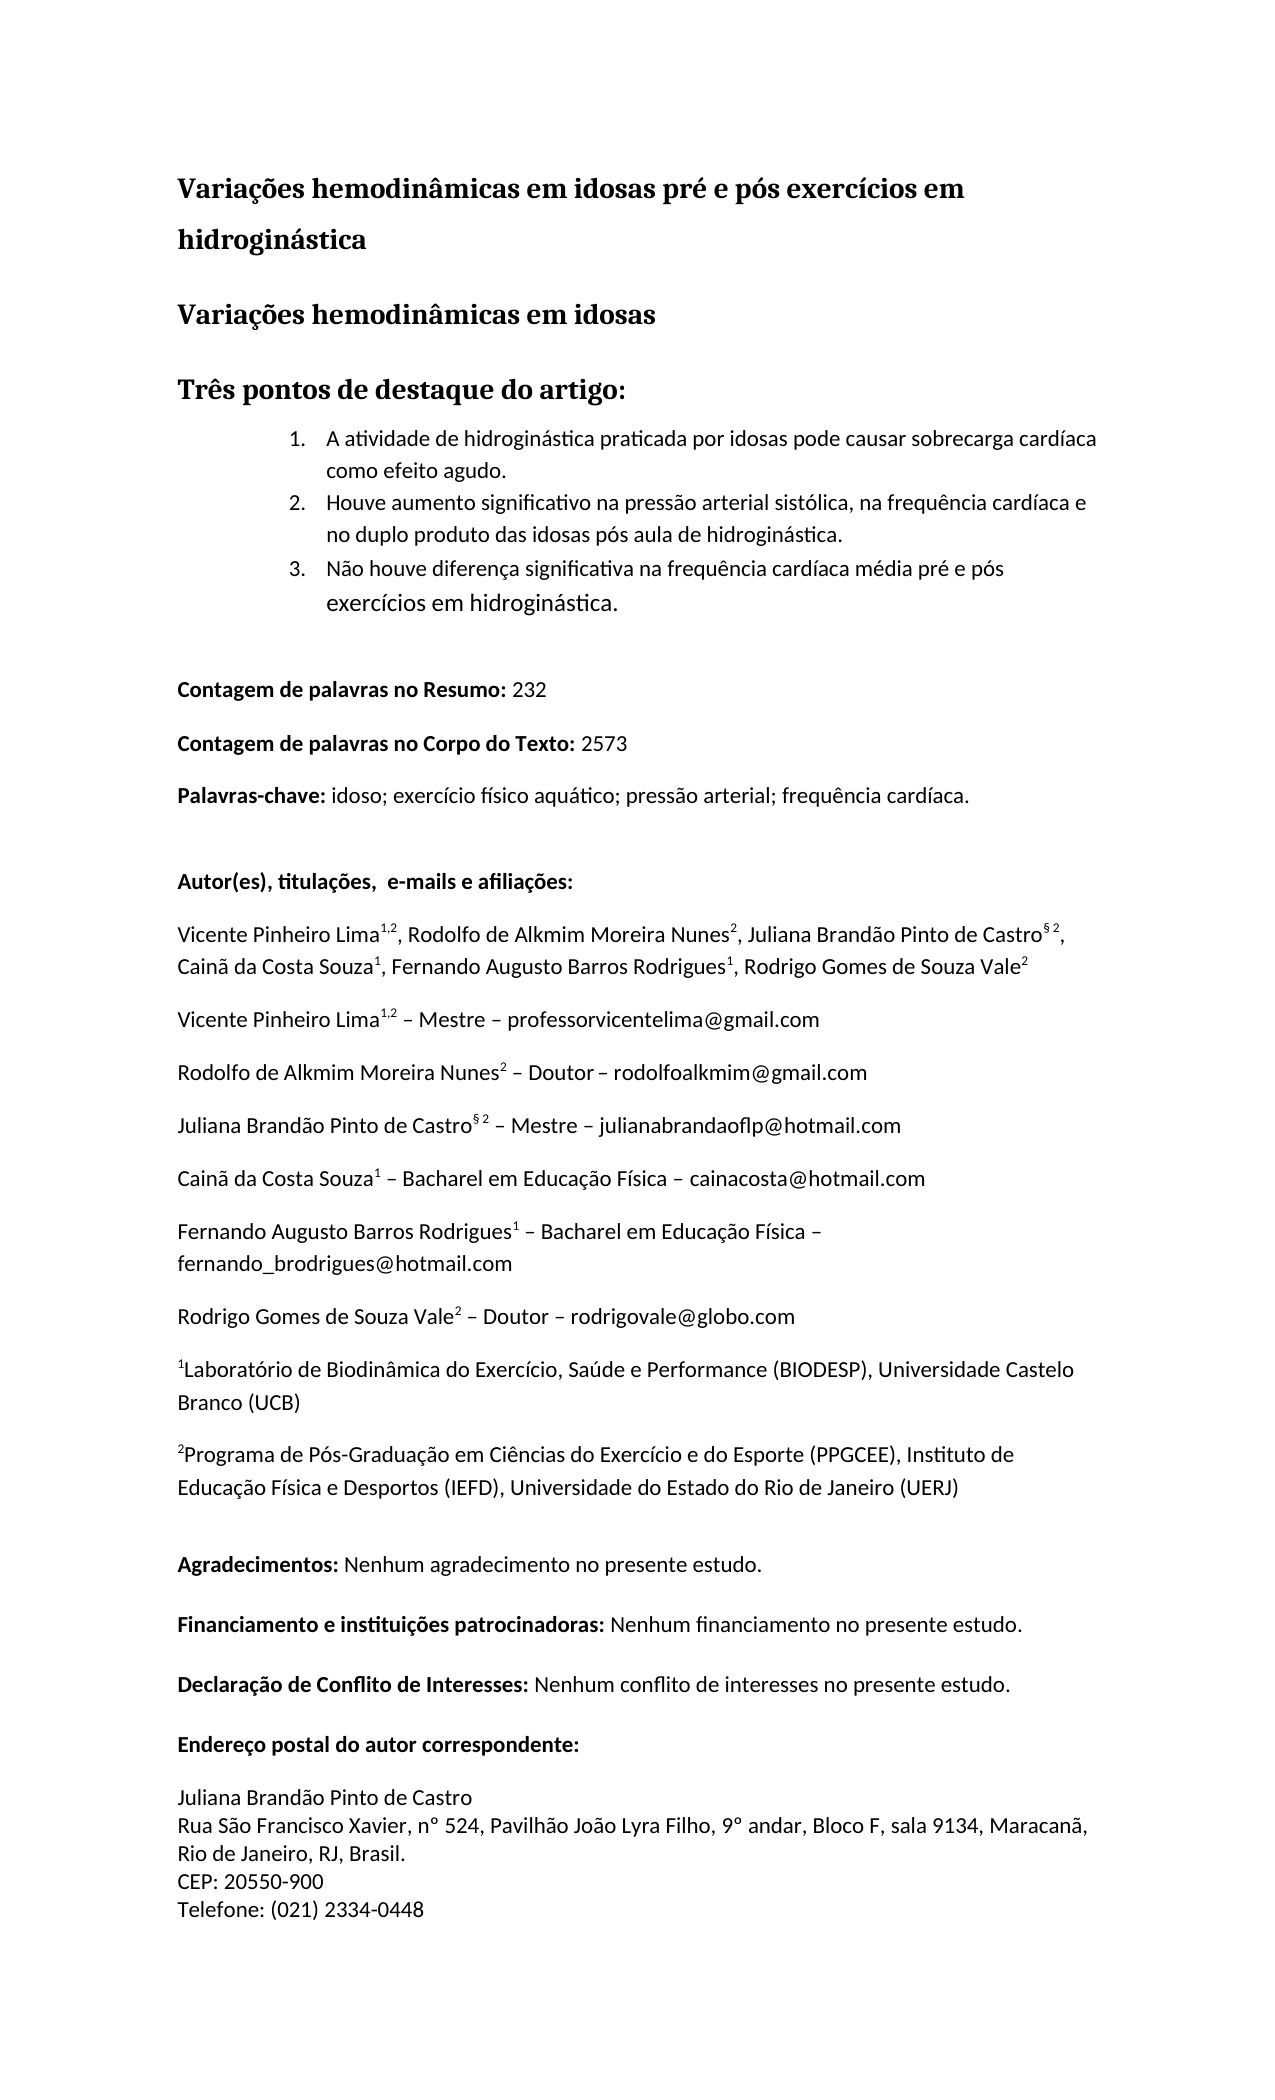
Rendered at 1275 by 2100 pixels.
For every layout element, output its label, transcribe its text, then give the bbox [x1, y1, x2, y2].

text Cainã da Costa Souza1 – Bacharel em Educação Física – cainacosta@hotmail.com [177, 1164, 1098, 1192]
text Rua São Francisco Xavier, nº 524, Pavilhão João Lyra Filho, 9º andar, Bloco F, sala 9134, Maracanã, Rio de Janeiro, RJ, Brasil. [177, 1811, 1098, 1867]
text Contagem de palavras no Resumo: 232 [177, 676, 1098, 704]
text Financiamento e instituições patrocinadoras: Nenhum financiamento no presente estudo. [177, 1610, 1098, 1638]
text Endereço postal do autor correspondente: [177, 1730, 1098, 1758]
text Contagem de palavras no Corpo do Texto: 2573 [177, 729, 1098, 757]
list Houve aumento significativo na pressão arterial sistólica, na frequência cardíaca e no duplo produto das idosas pós aula de hidroginástica. [288, 488, 1098, 548]
text 2Programa de Pós-Graduação em Ciências do Exercício e do Esporte (PPGCEE), Instituto de Educação Física e Desportos (IEFD), Universidade do Estado do Rio de Janeiro (UERJ) [177, 1441, 1098, 1501]
list Não houve diferença significativa na frequência cardíaca média pré e pós exercícios em hidroginástica. [288, 553, 1098, 618]
text Fernando Augusto Barros Rodrigues1 – Bacharel em Educação Física – fernando_brodrigues@hotmail.com [177, 1217, 1098, 1277]
text Declaração de Conflito de Interesses: Nenhum conflito de interesses no presente estudo. [177, 1670, 1098, 1698]
text Telefone: (021) 2334-0448 [177, 1895, 1098, 1923]
text Autor(es), titulações, e-mails e afiliações: [177, 867, 1098, 895]
text Agradecimentos: Nenhum agradecimento no presente estudo. [177, 1550, 1098, 1578]
list A atividade de hidroginástica praticada por idosas pode causar sobrecarga cardíaca como efeito agudo. [288, 424, 1098, 484]
text Três pontos de destaque do artigo: [177, 373, 1098, 407]
text Rodrigo Gomes de Souza Vale2 – Doutor – rodrigovale@globo.com [177, 1302, 1098, 1330]
text Vicente Pinheiro Lima1,2 – Mestre – professorvicentelima@gmail.com [177, 1005, 1098, 1033]
text 1Laboratório de Biodinâmica do Exercício, Saúde e Performance (BIODESP), Universidade Castelo Branco (UCB) [177, 1355, 1098, 1416]
text Vicente Pinheiro Lima1,2, Rodolfo de Alkmim Moreira Nunes2, Juliana Brandão Pinto de Castro§ 2, Cainã da Costa Souza1, Fernando Augusto Barros Rodrigues1, Rodrigo Gomes de Souza Vale2 [177, 920, 1098, 980]
text CEP: 20550-900 [177, 1867, 1098, 1895]
text Variações hemodinâmicas em idosas pré e pós exercícios em hidroginástica [177, 173, 1098, 256]
text Variações hemodinâmicas em idosas [177, 298, 1098, 332]
text Rodolfo de Alkmim Moreira Nunes2 – Doutor – rodolfoalkmim@gmail.com [177, 1058, 1098, 1086]
text Juliana Brandão Pinto de Castro§ 2 – Mestre – julianabrandaoflp@hotmail.com [177, 1111, 1098, 1139]
text Palavras-chave: idoso; exercício físico aquático; pressão arterial; frequência cardíaca. [177, 782, 1098, 810]
text Juliana Brandão Pinto de Castro [177, 1783, 1098, 1811]
